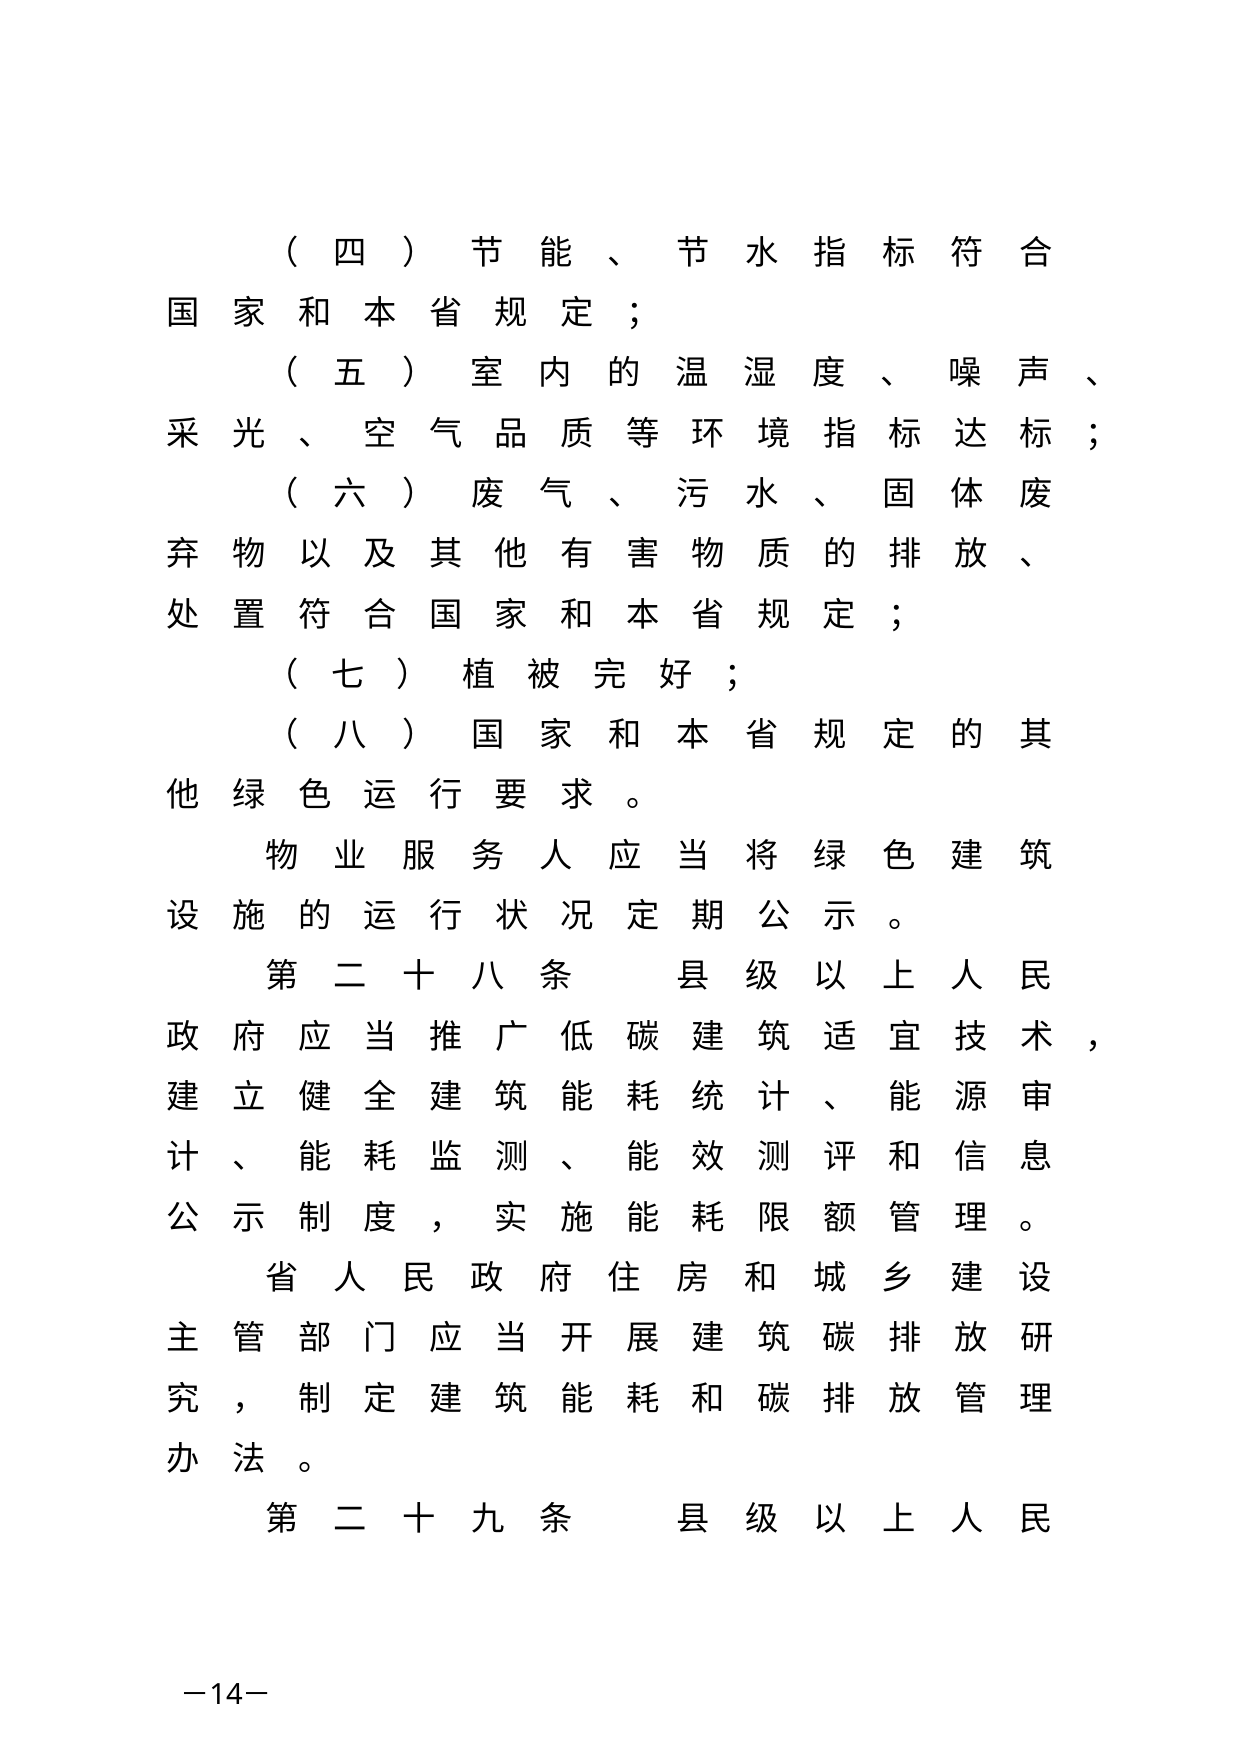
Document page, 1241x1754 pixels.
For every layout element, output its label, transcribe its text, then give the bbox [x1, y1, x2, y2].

text （六）废气、污水、固体废弃物以及其他有害物质的排放、处置符合国家和本省规定； [167, 461, 1085, 642]
text 物业服务人应当将绿色建筑设施的运行状况定期公示。 [167, 822, 1085, 943]
text （八）国家和本省规定的其他绿色运行要求。 [167, 702, 1085, 822]
text （四）节能、节水指标符合国家和本省规定； [167, 219, 1085, 340]
text （五）室内的温湿度、噪声、采光、空气品质等环境指标达标； [167, 340, 1085, 461]
text （七）植被完好； [167, 642, 1085, 702]
text 省人民政府住房和城乡建设主管部门应当开展建筑碳排放研究，制定建筑能耗和碳排放管理办法。 [167, 1245, 1085, 1486]
text 第二十八条 县级以上人民政府应当推广低碳建筑适宜技术，建立健全建筑能耗统计、能源审计、能耗监测、能效测评和信息公示制度，实施能耗限额管理。 [167, 943, 1085, 1245]
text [167, 1486, 1085, 1546]
